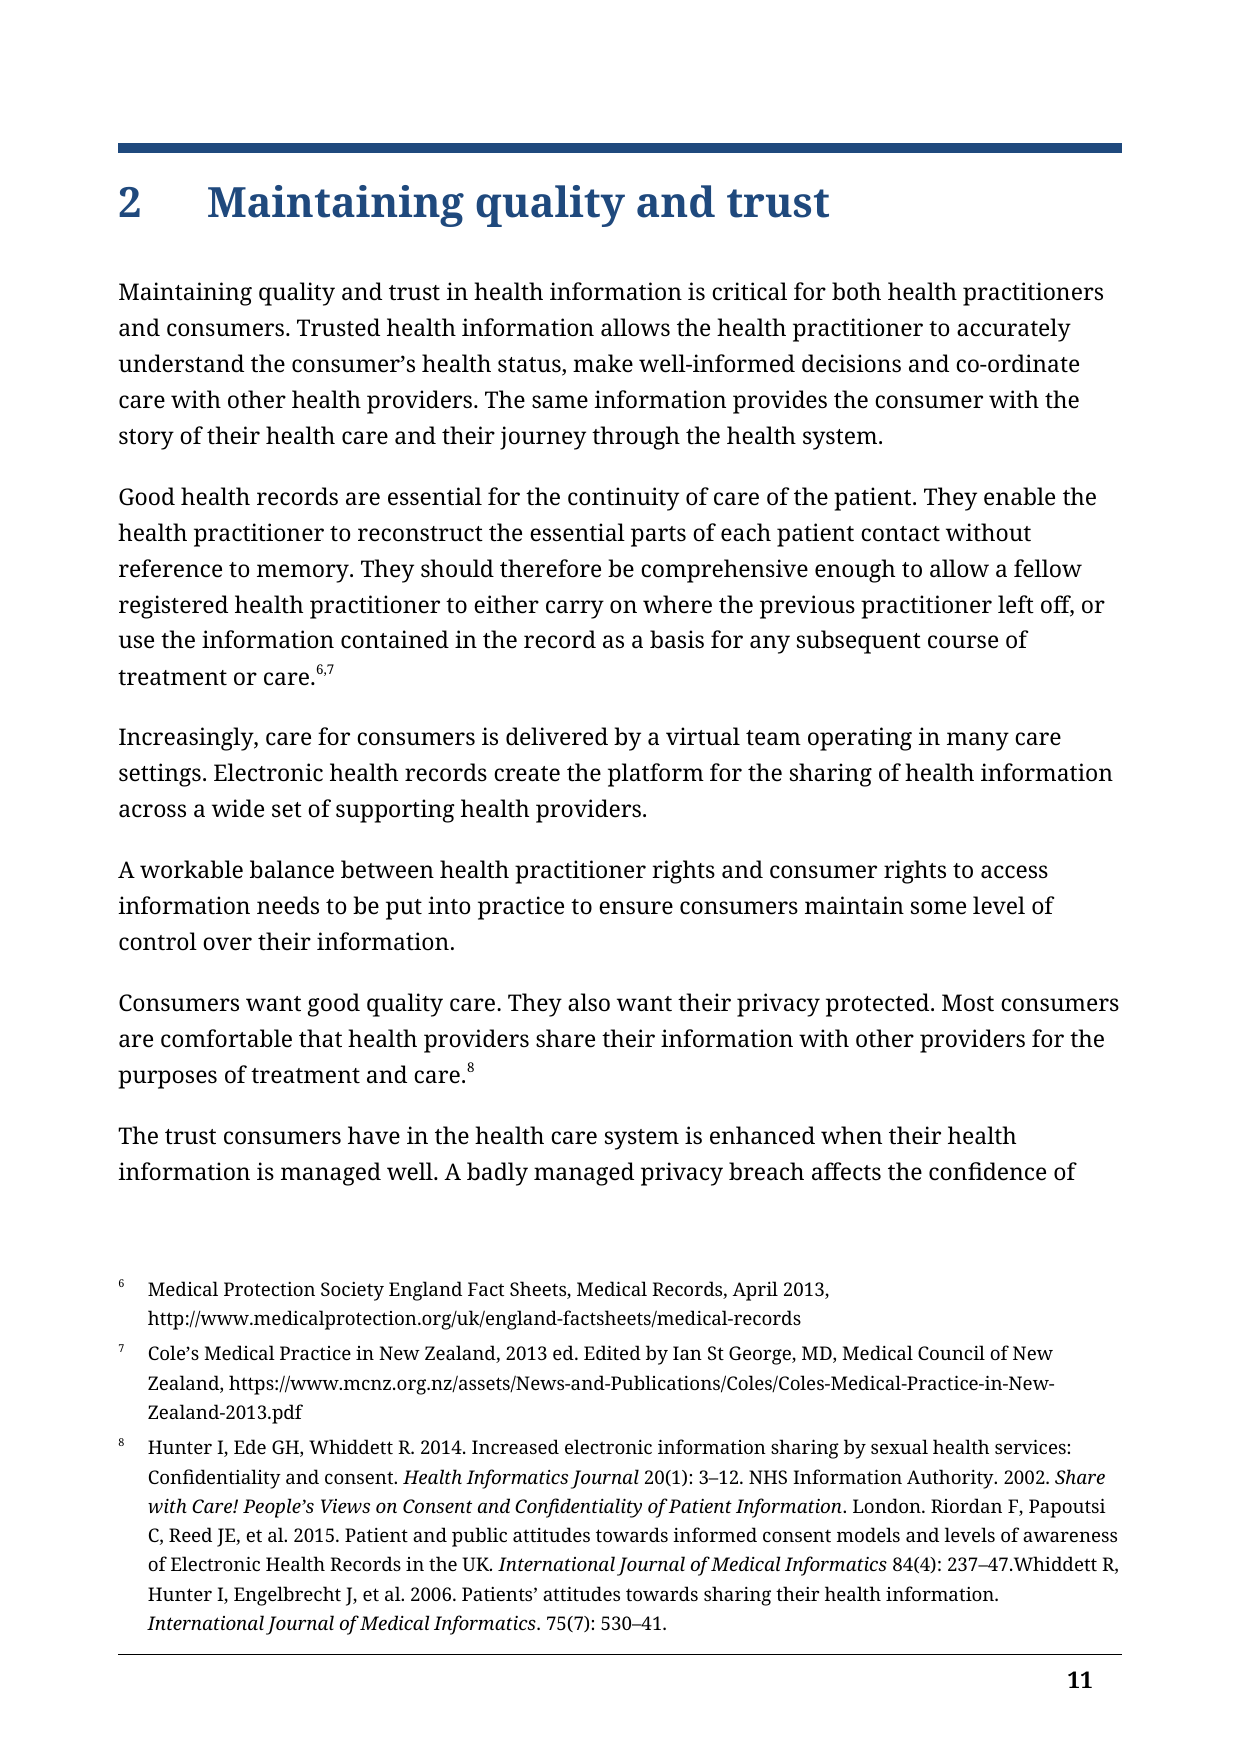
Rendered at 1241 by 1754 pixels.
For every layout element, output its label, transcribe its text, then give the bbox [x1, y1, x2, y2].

text A workable balance between health practitioner rights and consumer rights to access information needs to be put into practice to ensure consumers maintain some level of control over their information. [118, 854, 1122, 957]
text Consumers want good quality care. They also want their privacy protected. Most consumers are comfortable that health providers share their information with other providers for the purposes of treatment and care. [118, 987, 1122, 1090]
text Increasingly, care for consumers is delivered by a virtual team operating in many care settings. Electronic health records create the platform for the sharing of health information across a wide set of supporting health providers. [118, 721, 1122, 824]
text The trust consumers have in the health care system is enhanced when their health information is managed well. A badly managed privacy breach affects the confidence of both consumers and health practitioners. Without sufficient transparency and controls over access to health information, trust in the system is eroded. [118, 1120, 1122, 1187]
subtitle Maintaining quality and trust [118, 153, 1122, 230]
text Good health records are essential for the continuity of care of the patient. They enable the health practitioner to reconstruct the essential parts of each patient contact without reference to memory. They should therefore be comprehensive enough to allow a fellow registered health practitioner to either carry on where the previous practitioner left off, or use the information contained in the record as a basis for any subsequent course of treatment or care., [118, 481, 1122, 692]
text Maintaining quality and trust in health information is critical for both health practitioners and consumers. Trusted health information allows the health practitioner to accurately understand the consumer’s health status, make well-informed decisions and co-ordinate care with other health providers. The same information provides the consumer with the story of their health care and their journey through the health system. [118, 276, 1122, 451]
